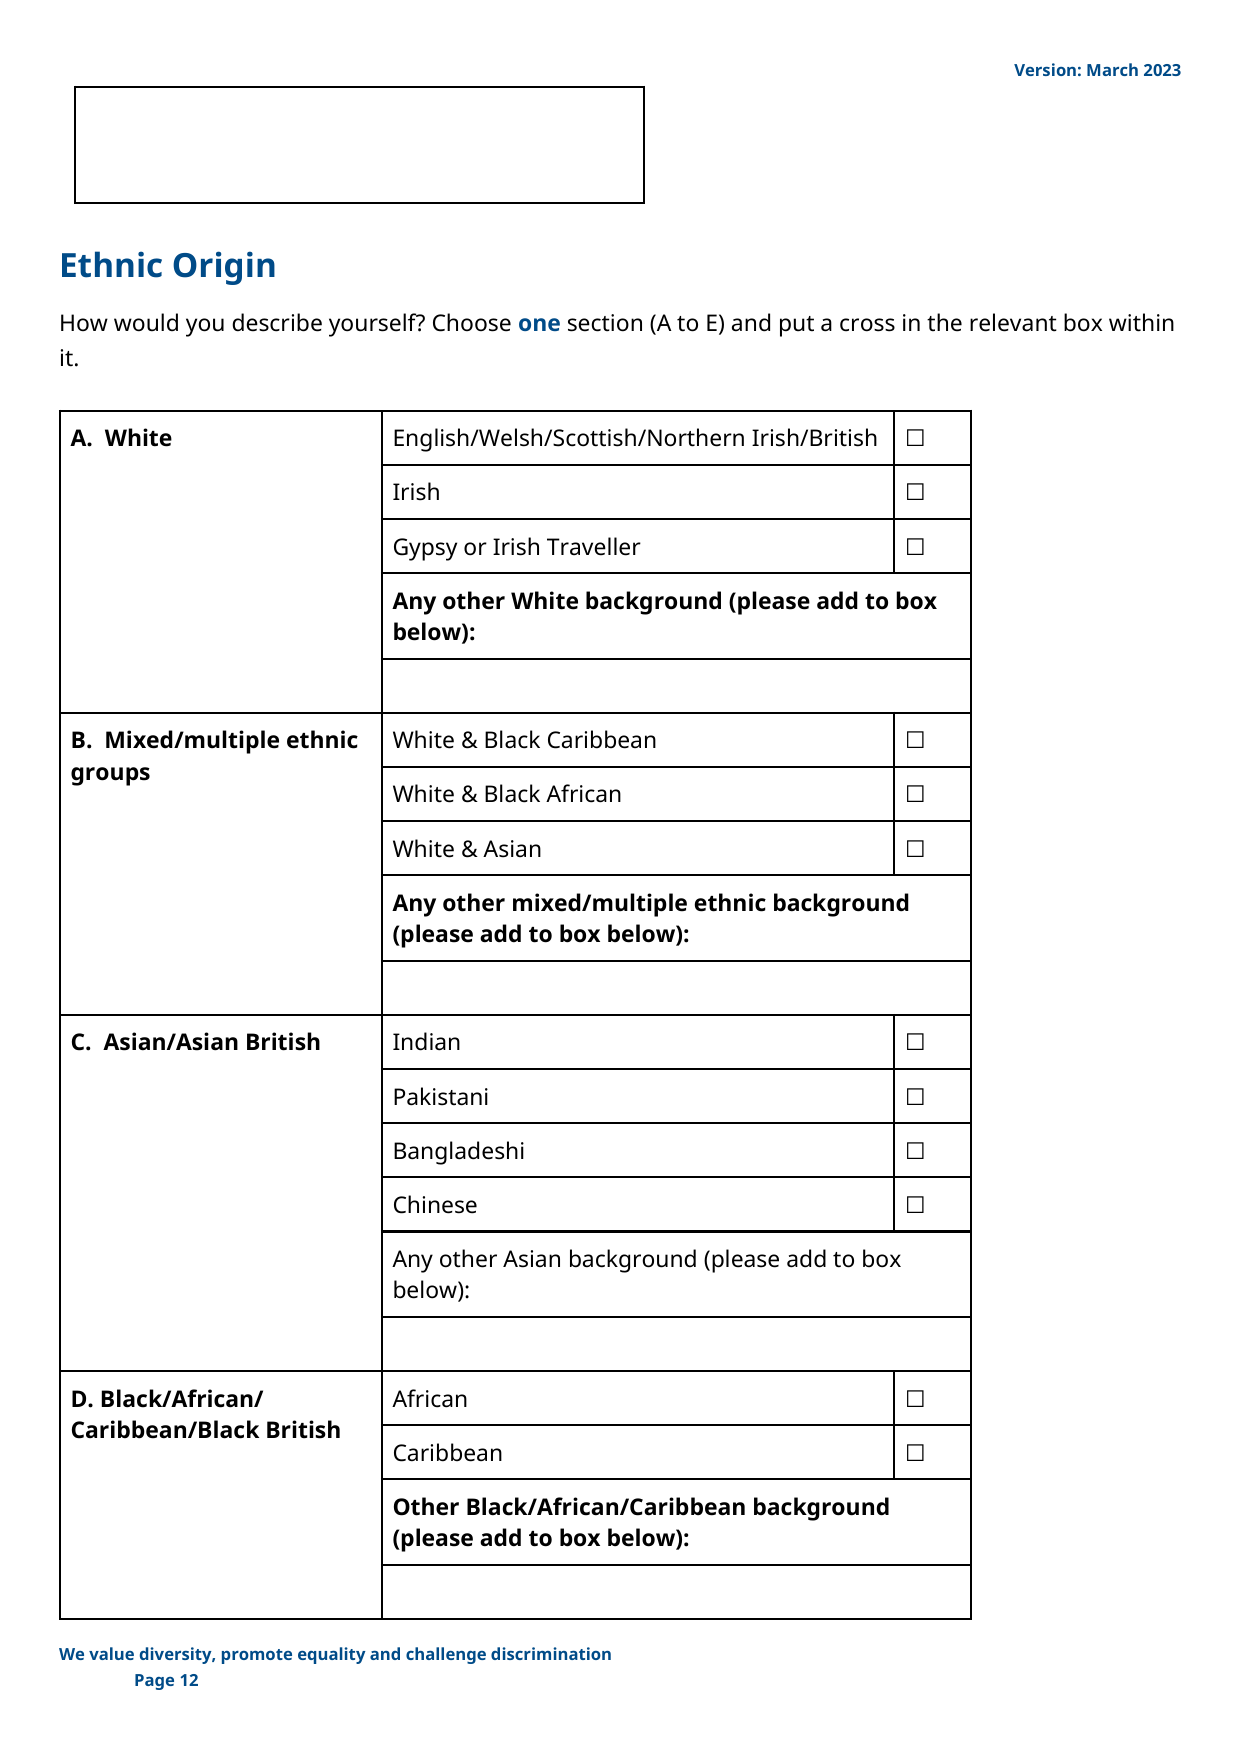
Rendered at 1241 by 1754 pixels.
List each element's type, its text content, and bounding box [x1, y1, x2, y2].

table_cell [895, 1178, 970, 1230]
table_header [895, 412, 970, 464]
subtitle Ethnic Origin [59, 242, 1181, 287]
table_cell Any other White background (please add to box below): [383, 574, 970, 657]
table_cell White & Asian [383, 822, 893, 874]
table_cell Indian [383, 1016, 893, 1068]
table_cell [383, 962, 970, 1014]
table_cell [895, 768, 970, 820]
table_cell [383, 1566, 970, 1618]
table_cell Irish [383, 466, 893, 518]
table_cell [895, 1426, 970, 1478]
table_cell [895, 1124, 970, 1176]
table_cell [895, 1070, 970, 1122]
table_cell Any other mixed/multiple ethnic background (please add to box below): [383, 876, 970, 959]
table_cell Caribbean [383, 1426, 893, 1478]
table_cell [895, 466, 970, 518]
table_cell [895, 822, 970, 874]
text How would you describe yourself? Choose one section (A to E) and put a cross in the relevant box within it. [59, 306, 1181, 374]
table_cell B. Mixed/multiple ethnic groups [61, 714, 381, 1014]
table_cell Any other Asian background (please add to box below): [383, 1233, 970, 1316]
table_cell [895, 714, 970, 766]
table_cell D. Black/African/ Caribbean/Black British [61, 1372, 381, 1618]
table_cell Other Black/African/Caribbean background (please add to box below): [383, 1480, 970, 1564]
table_cell [895, 1016, 970, 1068]
table_cell Bangladeshi [383, 1124, 893, 1176]
table_cell African [383, 1372, 893, 1424]
table_header English/Welsh/Scottish/Northern Irish/British [383, 412, 893, 464]
table_header A. White [61, 412, 381, 712]
table_cell White & Black Caribbean [383, 714, 893, 766]
table_cell [383, 1318, 970, 1370]
table_cell [895, 1372, 970, 1424]
table_cell Pakistani [383, 1070, 893, 1122]
table_cell [76, 88, 643, 202]
table_cell C. Asian/Asian British [61, 1016, 381, 1370]
table_cell [895, 520, 970, 572]
table_cell Gypsy or Irish Traveller [383, 520, 893, 572]
table_cell [383, 660, 970, 712]
table_cell Chinese [383, 1178, 893, 1230]
table_cell White & Black African [383, 768, 893, 820]
